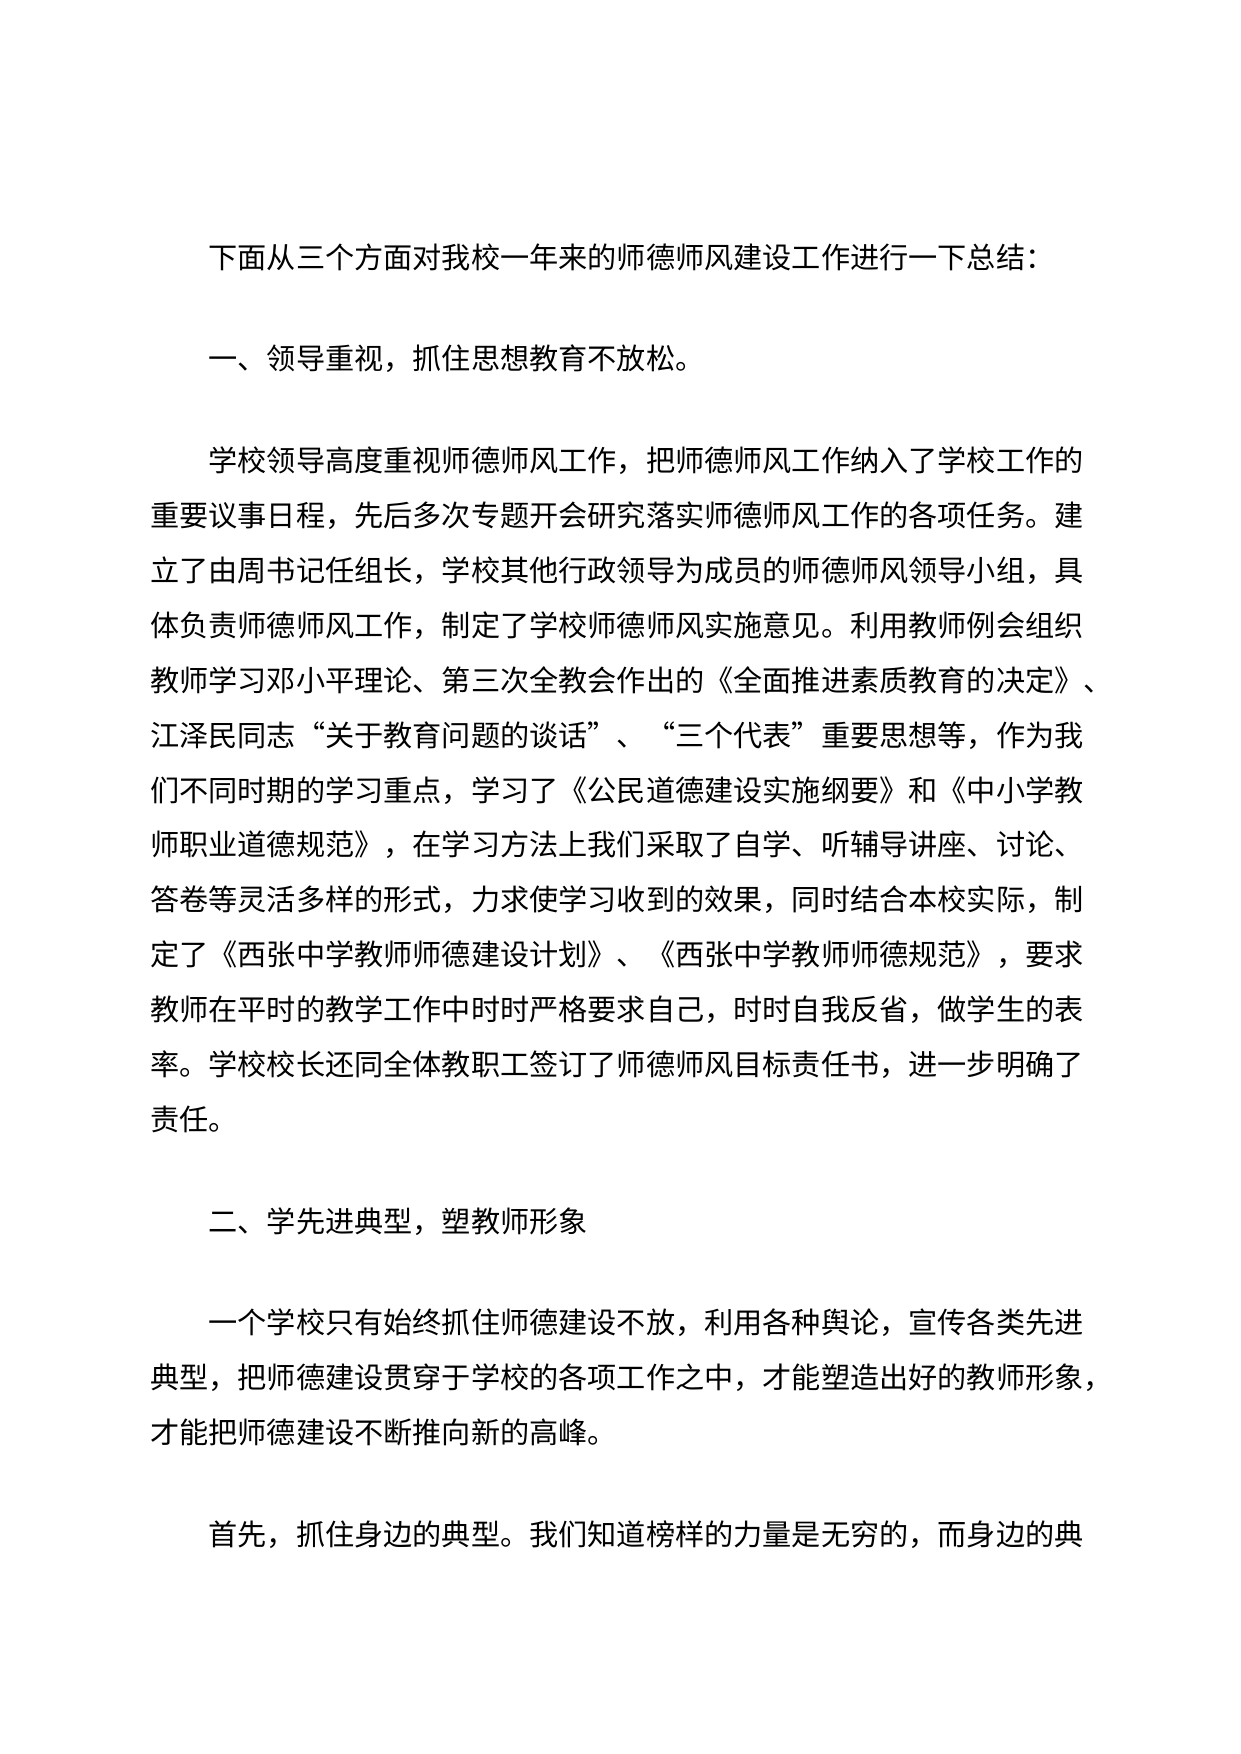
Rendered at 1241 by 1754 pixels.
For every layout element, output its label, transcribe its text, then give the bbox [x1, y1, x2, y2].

text 一个学校只有始终抓住师德建设不放，利用各种舆论，宣传各类先进典型，把师德建设贯穿于学校的各项工作之中，才能塑造出好的教师形象，才能把师德建设不断推向新的高峰。 [150, 1300, 1090, 1452]
text 学校领导高度重视师德师风工作，把师德师风工作纳入了学校工作的重要议事日程，先后多次专题开会研究落实师德师风工作的各项任务。建立了由周书记任组长，学校其他行政领导为成员的师德师风领导小组，具体负责师德师风工作，制定了学校师德师风实施意见。利用教师例会组织教师学习邓小平理论、第三次全教会作出的《全面推进素质教育的决定》、江泽民同志“关于教育问题的谈话”、“三个代表”重要思想等，作为我们不同时期的学习重点，学习了《公民道德建设实施纲要》和《中小学教师职业道德规范》，在学习方法上我们采取了自学、听辅导讲座、讨论、答卷等灵活多样的形式，力求使学习收到的效果，同时结合本校实际，制定了《西张中学教师师德建设计划》、《西张中学教师师德规范》，要求教师在平时的教学工作中时时严格要求自己，时时自我反省，做学生的表率。学校校长还同全体教职工签订了师德师风目标责任书，进一步明确了责任。 [150, 438, 1090, 1139]
text 下面从三个方面对我校一年来的师德师风建设工作进行一下总结： [150, 234, 1090, 276]
text 一、领导重视，抓住思想教育不放松。 [150, 336, 1090, 378]
text 二、学先进典型，塑教师形象 [150, 1198, 1090, 1241]
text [150, 1512, 1090, 1554]
